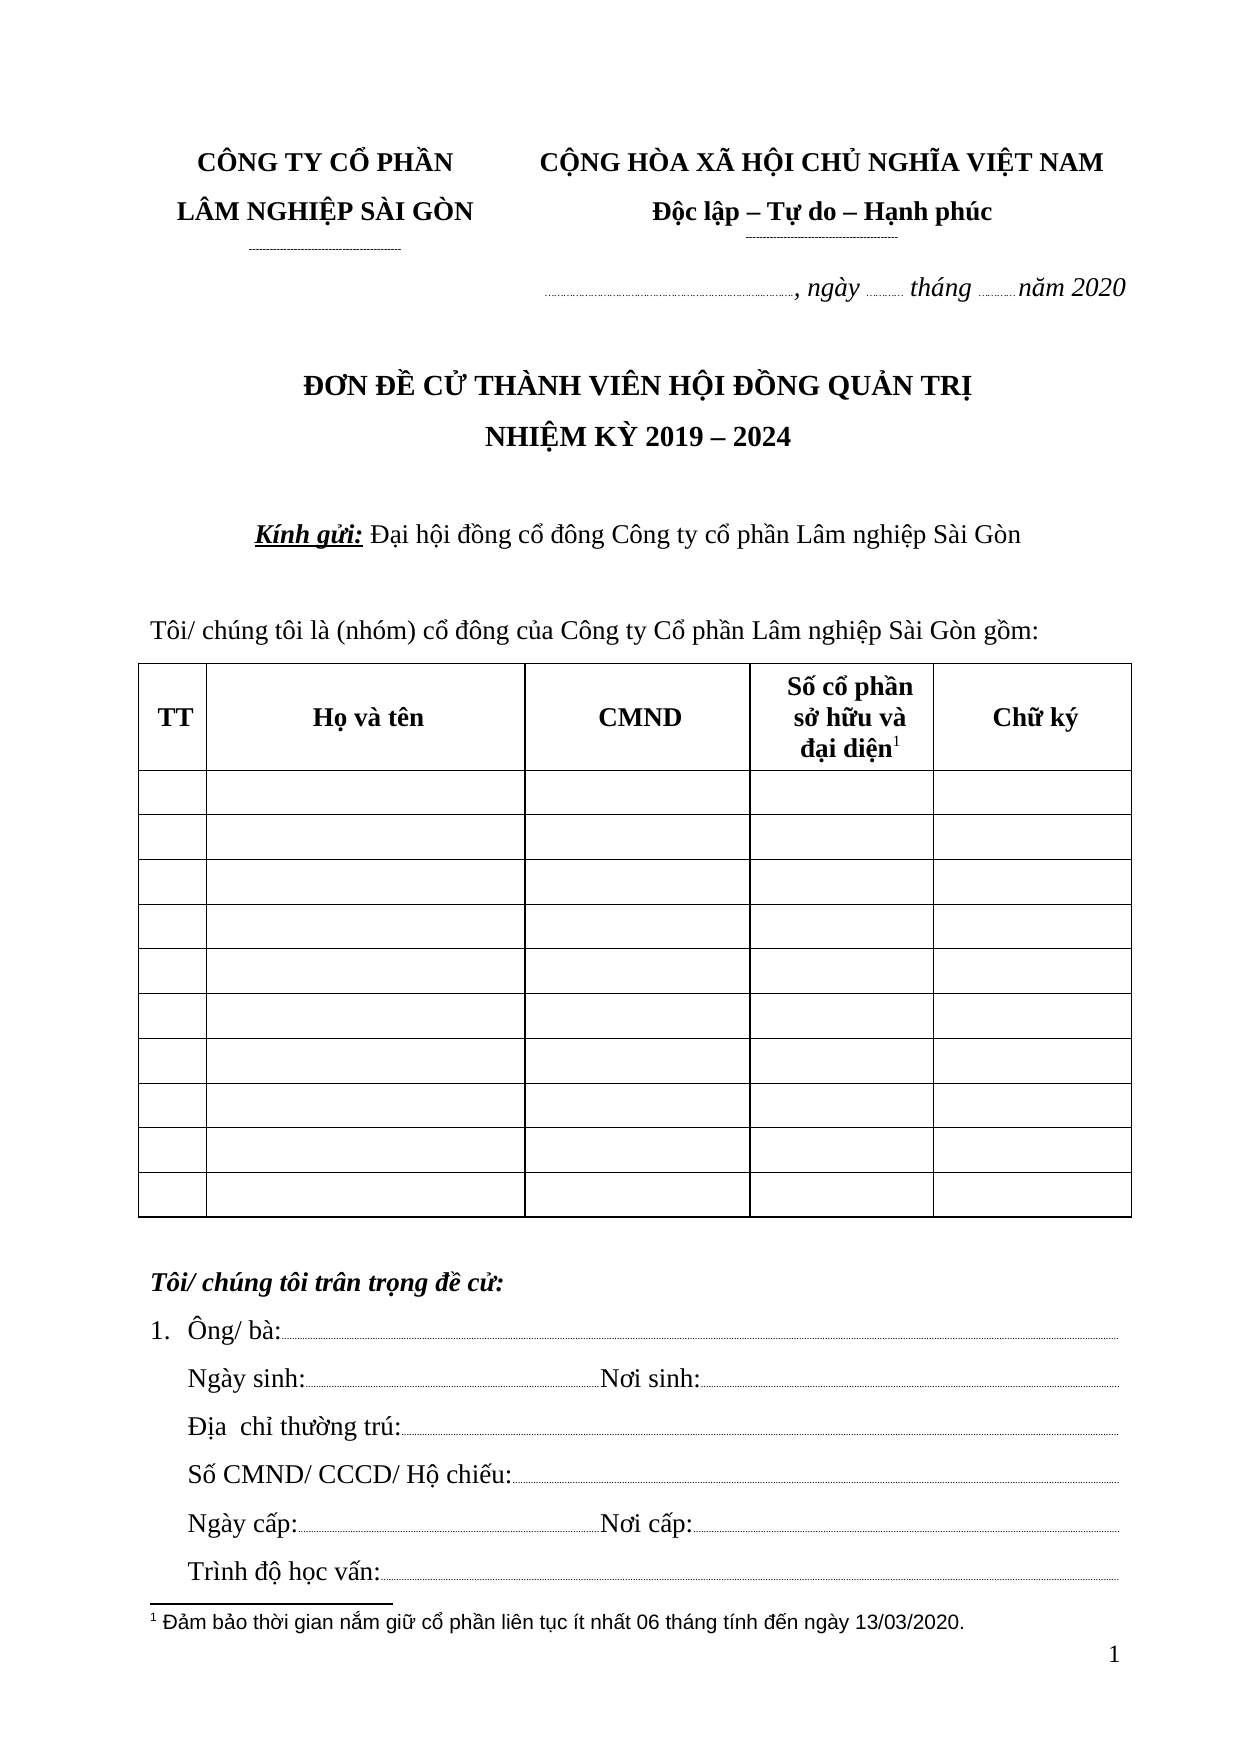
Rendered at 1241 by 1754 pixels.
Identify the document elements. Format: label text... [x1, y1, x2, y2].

table_cell [751, 1173, 933, 1216]
table_cell [934, 815, 1131, 859]
table_cell [526, 1173, 749, 1216]
subtitle ĐƠN ĐỀ CỬ THÀNH VIÊN HỘI ĐỒNG QUẢN TRỊ [150, 368, 1126, 401]
table_cell [751, 994, 933, 1038]
table_cell [139, 771, 206, 814]
table_cell [751, 1039, 933, 1082]
table_cell [934, 1039, 1131, 1082]
table_header CMND [526, 664, 749, 769]
text Kính gửi: Đại hội đồng cổ đông Công ty cổ phần Lâm nghiệp Sài Gòn [150, 518, 1126, 549]
table_cell [139, 1173, 206, 1216]
table_cell [934, 905, 1131, 948]
table_cell [751, 771, 933, 814]
table_cell [751, 905, 933, 948]
table_cell [139, 1128, 206, 1172]
text Số CMND/ CCCD/ Hộ chiếu: [187, 1459, 1126, 1490]
text Ngày cấp: Nơi cấp: [187, 1507, 1126, 1538]
table_cell [207, 771, 524, 814]
table_header Chữ ký [934, 664, 1131, 769]
table_cell [751, 1084, 933, 1127]
table_cell [139, 1084, 206, 1127]
table_cell [934, 860, 1131, 904]
text Địa chỉ thường trú: [187, 1410, 1126, 1442]
table_cell [139, 1039, 206, 1082]
table_cell [526, 1084, 749, 1127]
subtitle NHIỆM KỲ 2019 – 2024 [150, 419, 1126, 452]
table_cell [751, 1128, 933, 1172]
text Tôi/ chúng tôi là (nhóm) cổ đông của Công ty Cổ phần Lâm nghiệp Sài Gòn gồm: [150, 614, 1126, 646]
table_cell [934, 994, 1131, 1038]
table_header Số cổ phần sở hữu và đại diện [751, 664, 933, 769]
text Tôi/ chúng tôi trân trọng đề cử: [150, 1266, 1126, 1297]
table_cell [526, 860, 749, 904]
table_cell [207, 860, 524, 904]
table_header Họ và tên [207, 664, 524, 769]
table_cell [207, 905, 524, 948]
table_cell [526, 815, 749, 859]
text Ngày sinh: Nơi sinh: [187, 1362, 1126, 1393]
table_cell [934, 949, 1131, 993]
table_cell [207, 1084, 524, 1127]
table_cell [139, 815, 206, 859]
table_cell [526, 1128, 749, 1172]
table_cell [139, 905, 206, 948]
text ……………………………………………………………..………., ngày ………… tháng ………… năm 2020 [150, 271, 1126, 302]
table_cell [139, 860, 206, 904]
table_cell [207, 994, 524, 1038]
table_cell [934, 1173, 1131, 1216]
table_cell [934, 1084, 1131, 1127]
table_header CÔNG TY CỔ PHẦN LÂM NGHIỆP SÀI GÒN -------------------------------------------- [139, 146, 506, 271]
table_cell [139, 994, 206, 1038]
table_cell [526, 771, 749, 814]
table_cell [751, 815, 933, 859]
table_cell [207, 815, 524, 859]
table_cell [526, 949, 749, 993]
table_cell [526, 994, 749, 1038]
table_cell [207, 1173, 524, 1216]
table_cell [207, 1039, 524, 1082]
table_header TT [139, 664, 206, 769]
table_cell [934, 771, 1131, 814]
table_cell [751, 949, 933, 993]
list Ông/ bà: [150, 1314, 1126, 1345]
table_cell [751, 860, 933, 904]
table_cell [207, 949, 524, 993]
table_cell [139, 949, 206, 993]
table_cell [526, 1039, 749, 1082]
table_cell [207, 1128, 524, 1172]
table_header CỘNG HÒA XÃ HỘI CHỦ NGHĨA VIỆT NAM Độc lập – Tự do – Hạnh phúc -------------------------------------------- [506, 146, 1132, 271]
text Trình độ học vấn: [187, 1555, 1126, 1586]
table_cell [526, 905, 749, 948]
table_cell [934, 1128, 1131, 1172]
